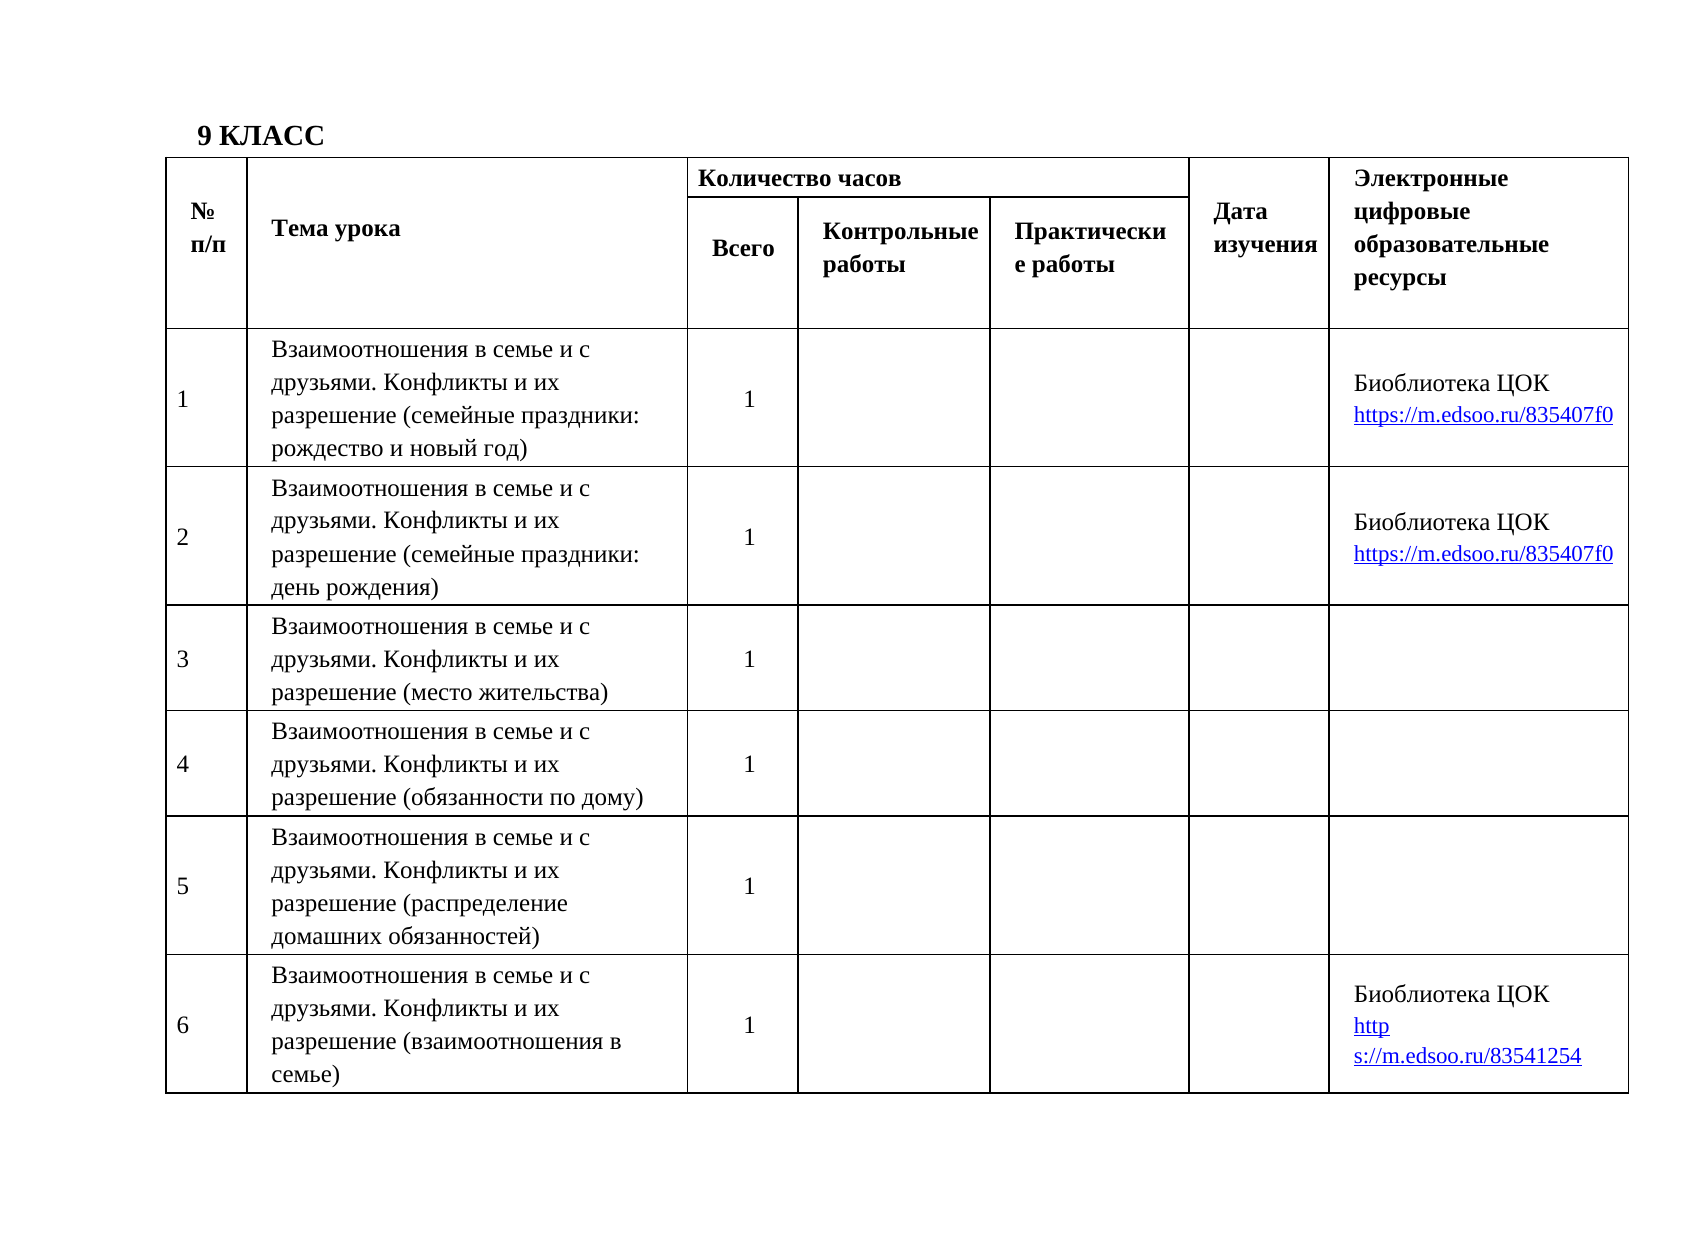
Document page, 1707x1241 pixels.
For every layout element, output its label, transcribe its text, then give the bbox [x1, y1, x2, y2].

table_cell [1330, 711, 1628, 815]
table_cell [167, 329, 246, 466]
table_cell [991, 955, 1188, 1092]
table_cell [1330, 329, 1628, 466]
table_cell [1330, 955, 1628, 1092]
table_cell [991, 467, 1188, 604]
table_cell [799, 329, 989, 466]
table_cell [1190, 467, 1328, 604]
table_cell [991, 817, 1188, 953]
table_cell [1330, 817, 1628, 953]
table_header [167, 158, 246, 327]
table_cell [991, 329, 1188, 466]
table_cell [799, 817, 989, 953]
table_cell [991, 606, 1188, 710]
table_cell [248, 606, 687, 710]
text 9 КЛАСС [190, 118, 1618, 152]
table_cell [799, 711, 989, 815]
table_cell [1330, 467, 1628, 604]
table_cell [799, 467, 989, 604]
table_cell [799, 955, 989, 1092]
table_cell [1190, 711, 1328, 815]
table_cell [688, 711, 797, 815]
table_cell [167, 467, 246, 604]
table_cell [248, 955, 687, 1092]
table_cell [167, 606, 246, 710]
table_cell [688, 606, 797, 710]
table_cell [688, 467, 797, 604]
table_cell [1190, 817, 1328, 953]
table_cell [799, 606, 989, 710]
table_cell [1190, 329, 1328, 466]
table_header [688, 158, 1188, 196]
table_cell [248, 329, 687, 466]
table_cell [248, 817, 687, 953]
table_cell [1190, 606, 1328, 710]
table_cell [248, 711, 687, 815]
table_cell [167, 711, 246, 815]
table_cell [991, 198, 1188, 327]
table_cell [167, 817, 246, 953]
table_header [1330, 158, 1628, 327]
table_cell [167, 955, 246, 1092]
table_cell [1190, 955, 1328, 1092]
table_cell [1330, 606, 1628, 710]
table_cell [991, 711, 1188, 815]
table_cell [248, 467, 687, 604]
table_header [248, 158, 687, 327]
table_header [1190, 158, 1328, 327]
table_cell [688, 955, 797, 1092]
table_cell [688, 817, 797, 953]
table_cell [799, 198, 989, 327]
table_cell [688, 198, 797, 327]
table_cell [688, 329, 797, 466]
